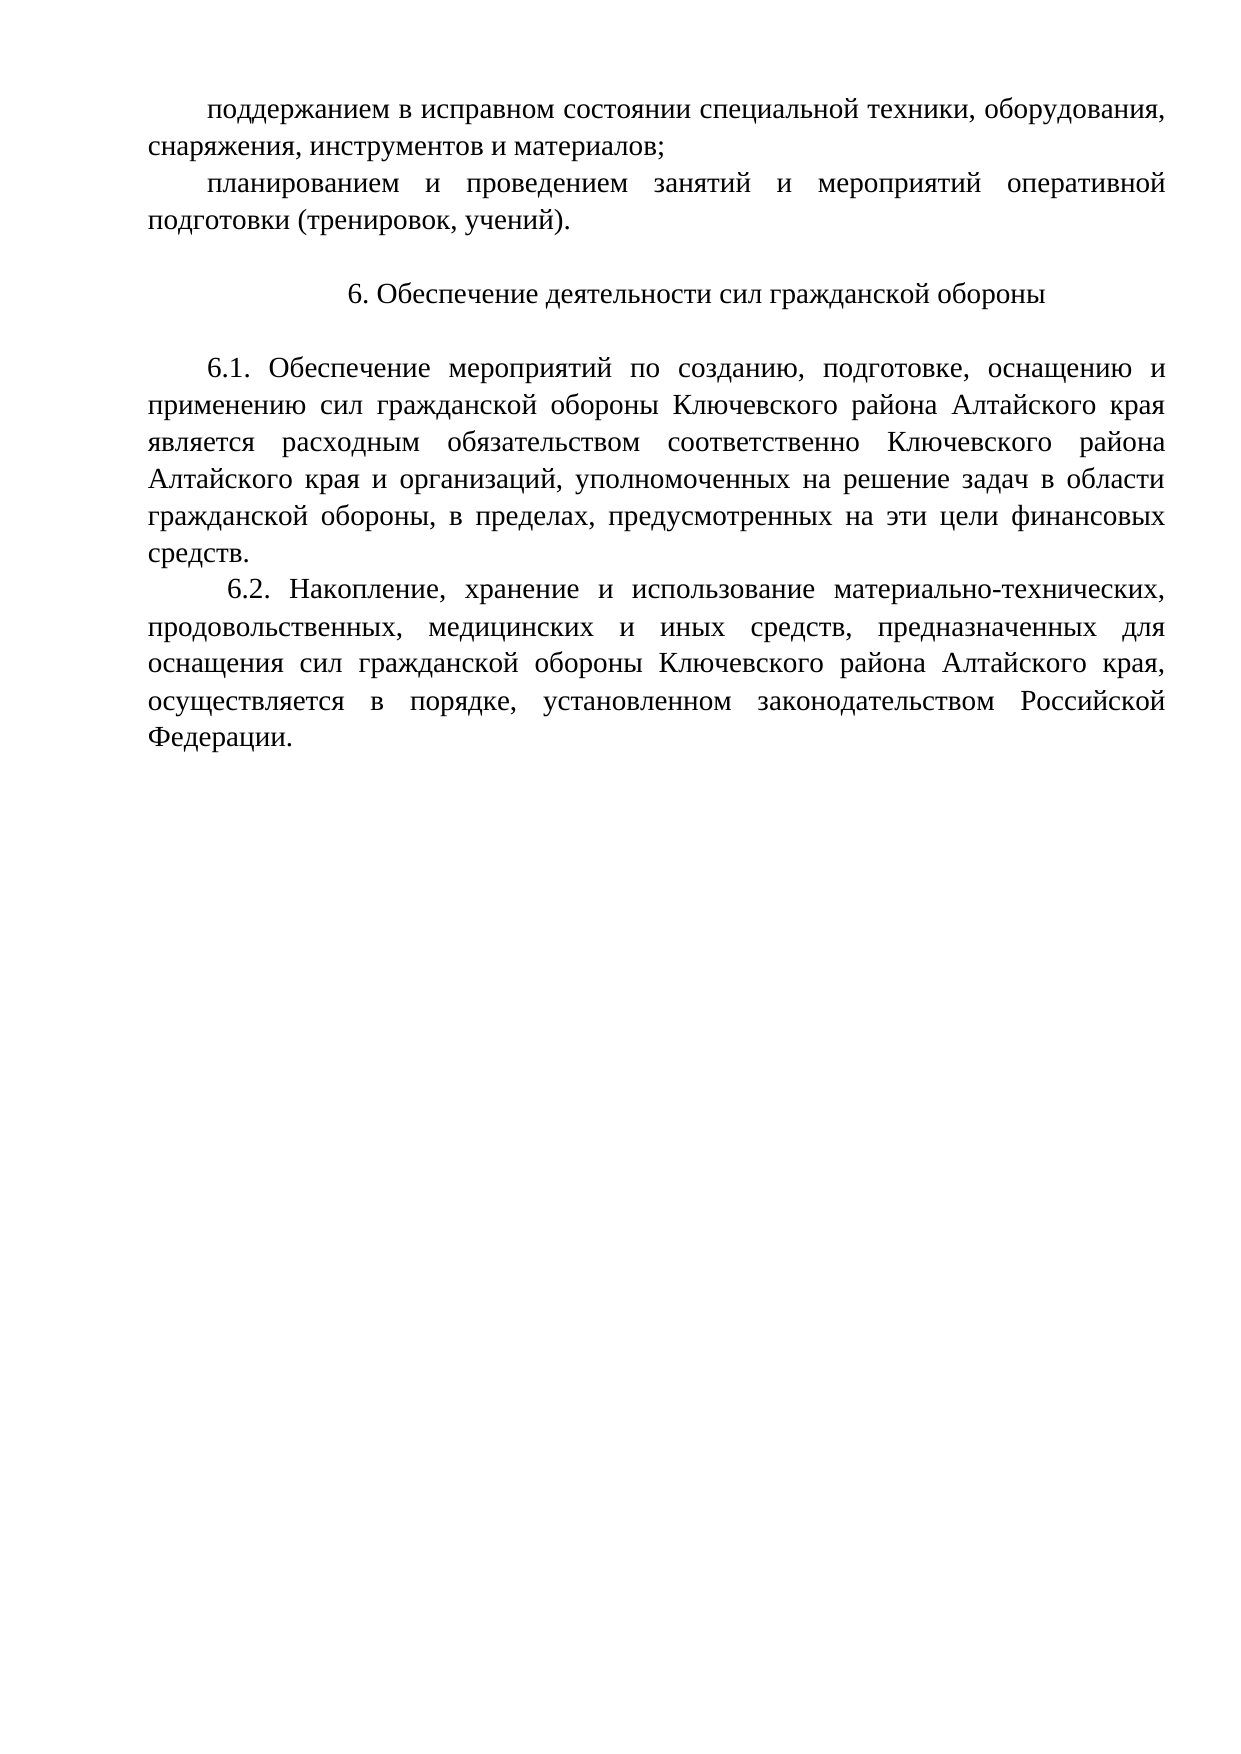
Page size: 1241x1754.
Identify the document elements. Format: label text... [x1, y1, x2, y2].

text 6. Обеспечение деятельности сил гражданской обороны [148, 273, 1166, 311]
text поддержанием в исправном состоянии специальной техники, оборудования, снаряжения, инструментов и материалов; [148, 89, 1166, 163]
text 6.2. Накопление, хранение и использование материально-технических, продовольственных, медицинских и иных средств, предназначенных для оснащения сил гражданской обороны Ключевского района Алтайского края, осуществляется в порядке, установленном законодательством Российской Федерации. [148, 569, 1166, 754]
text планированием и проведением занятий и мероприятий оперативной подготовки (тренировок, учений). [148, 163, 1166, 237]
text 6.1. Обеспечение мероприятий по созданию, подготовке, оснащению и применению сил гражданской обороны Ключевского района Алтайского края является расходным обязательством соответственно Ключевского района Алтайского края и организаций, уполномоченных на решение задач в области гражданской обороны, в пределах, предусмотренных на эти цели финансовых средств. [148, 347, 1166, 569]
